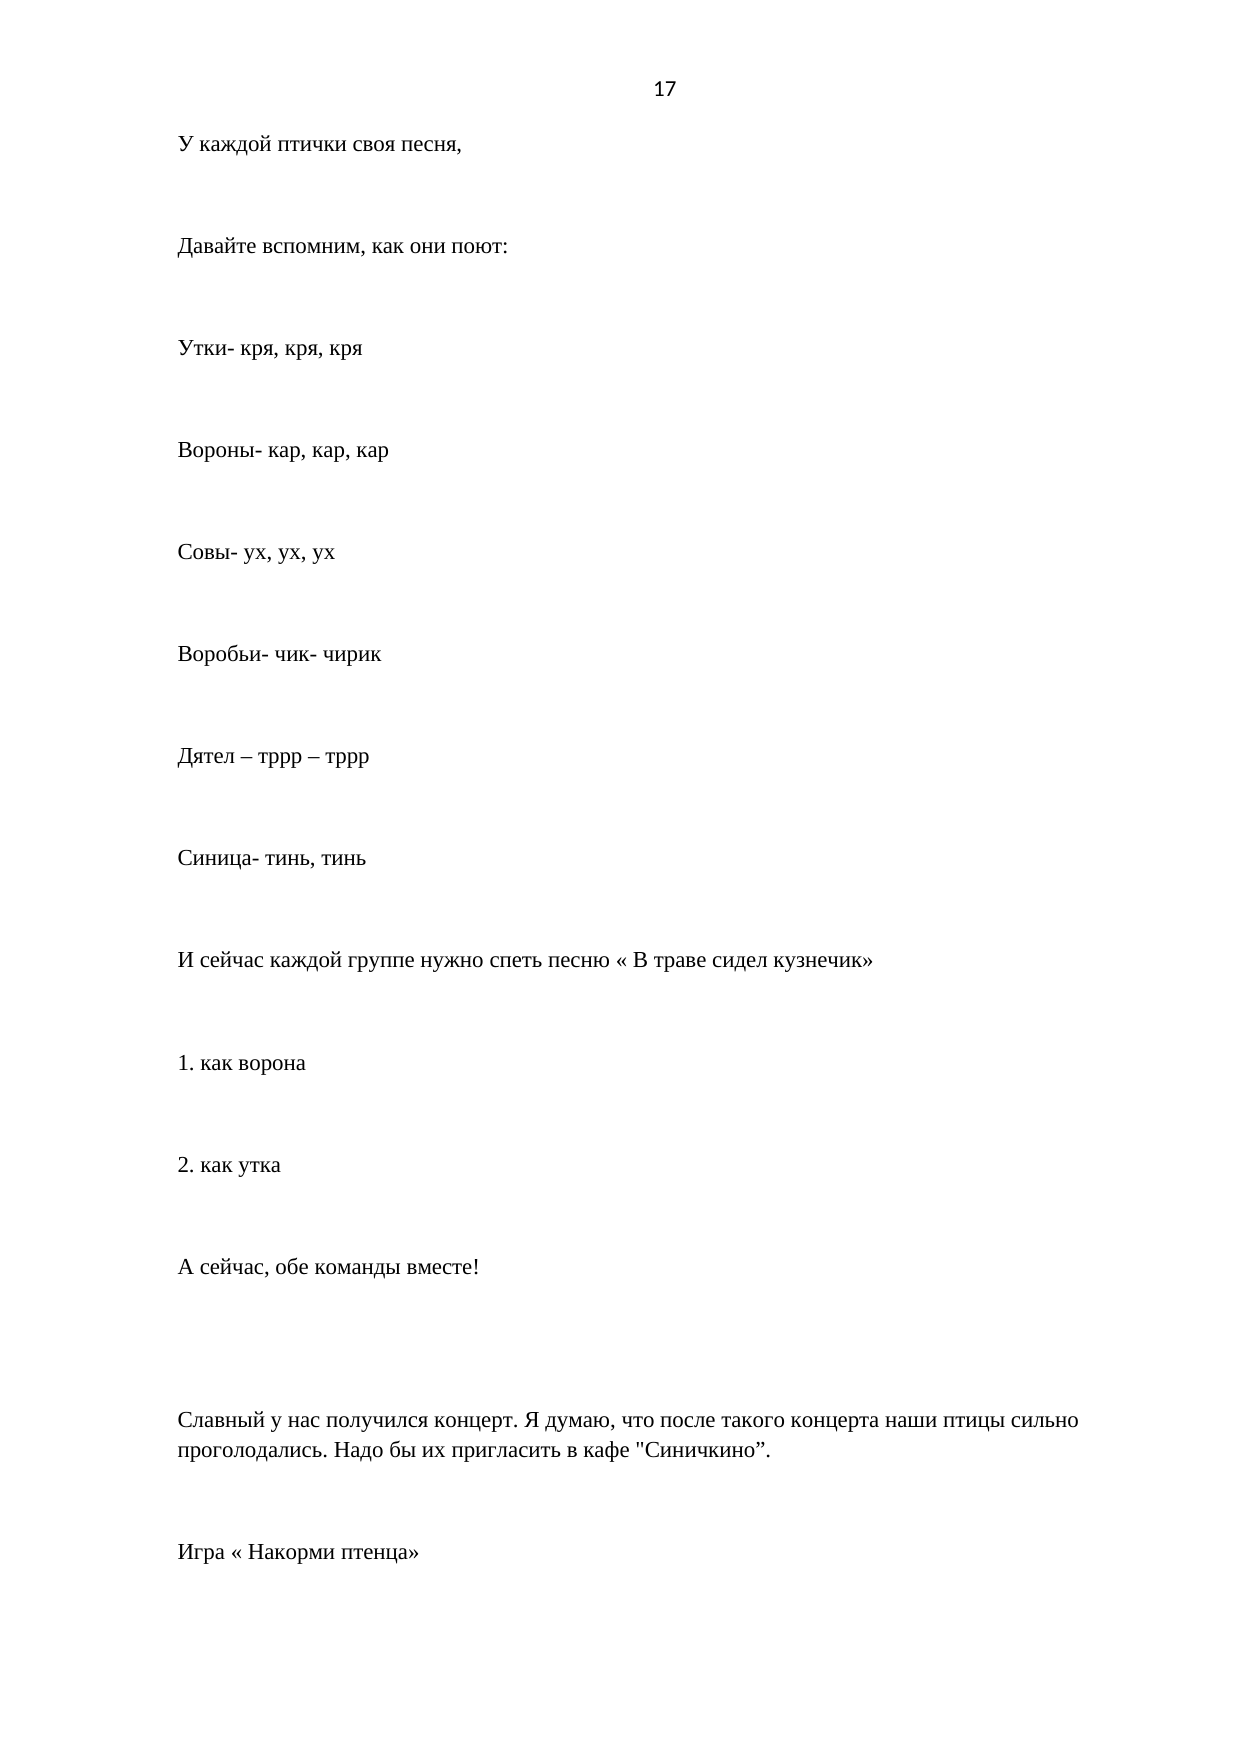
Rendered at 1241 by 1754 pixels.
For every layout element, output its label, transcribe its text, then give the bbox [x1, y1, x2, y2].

text Вороны- кар, кар, кар [177, 436, 1152, 462]
text Совы- ух, ух, ух [177, 538, 1152, 564]
text А сейчас, обе команды вместе! [177, 1253, 1152, 1279]
text Воробьи- чик- чирик [177, 640, 1152, 667]
text Давайте вспомним, как они поют: [177, 232, 1152, 258]
text Синица- тинь, тинь [177, 844, 1152, 871]
text Дятел – тррр – тррр [177, 742, 1152, 769]
text И сейчас каждой группе нужно спеть песню « В траве сидел кузнечик» [177, 946, 1152, 973]
text 1. как ворона [177, 1048, 1152, 1075]
text Игра « Накорми птенца» [177, 1538, 1152, 1564]
text Славный у нас получился концерт. Я думаю, что после такого концерта наши птицы сильно проголодались. Надо бы их пригласить в кафе "Синичкино”. [177, 1406, 1152, 1462]
text У каждой птички своя песня, [177, 130, 1152, 156]
text 2. как утка [177, 1151, 1152, 1177]
text Утки- кря, кря, кря [177, 334, 1152, 360]
